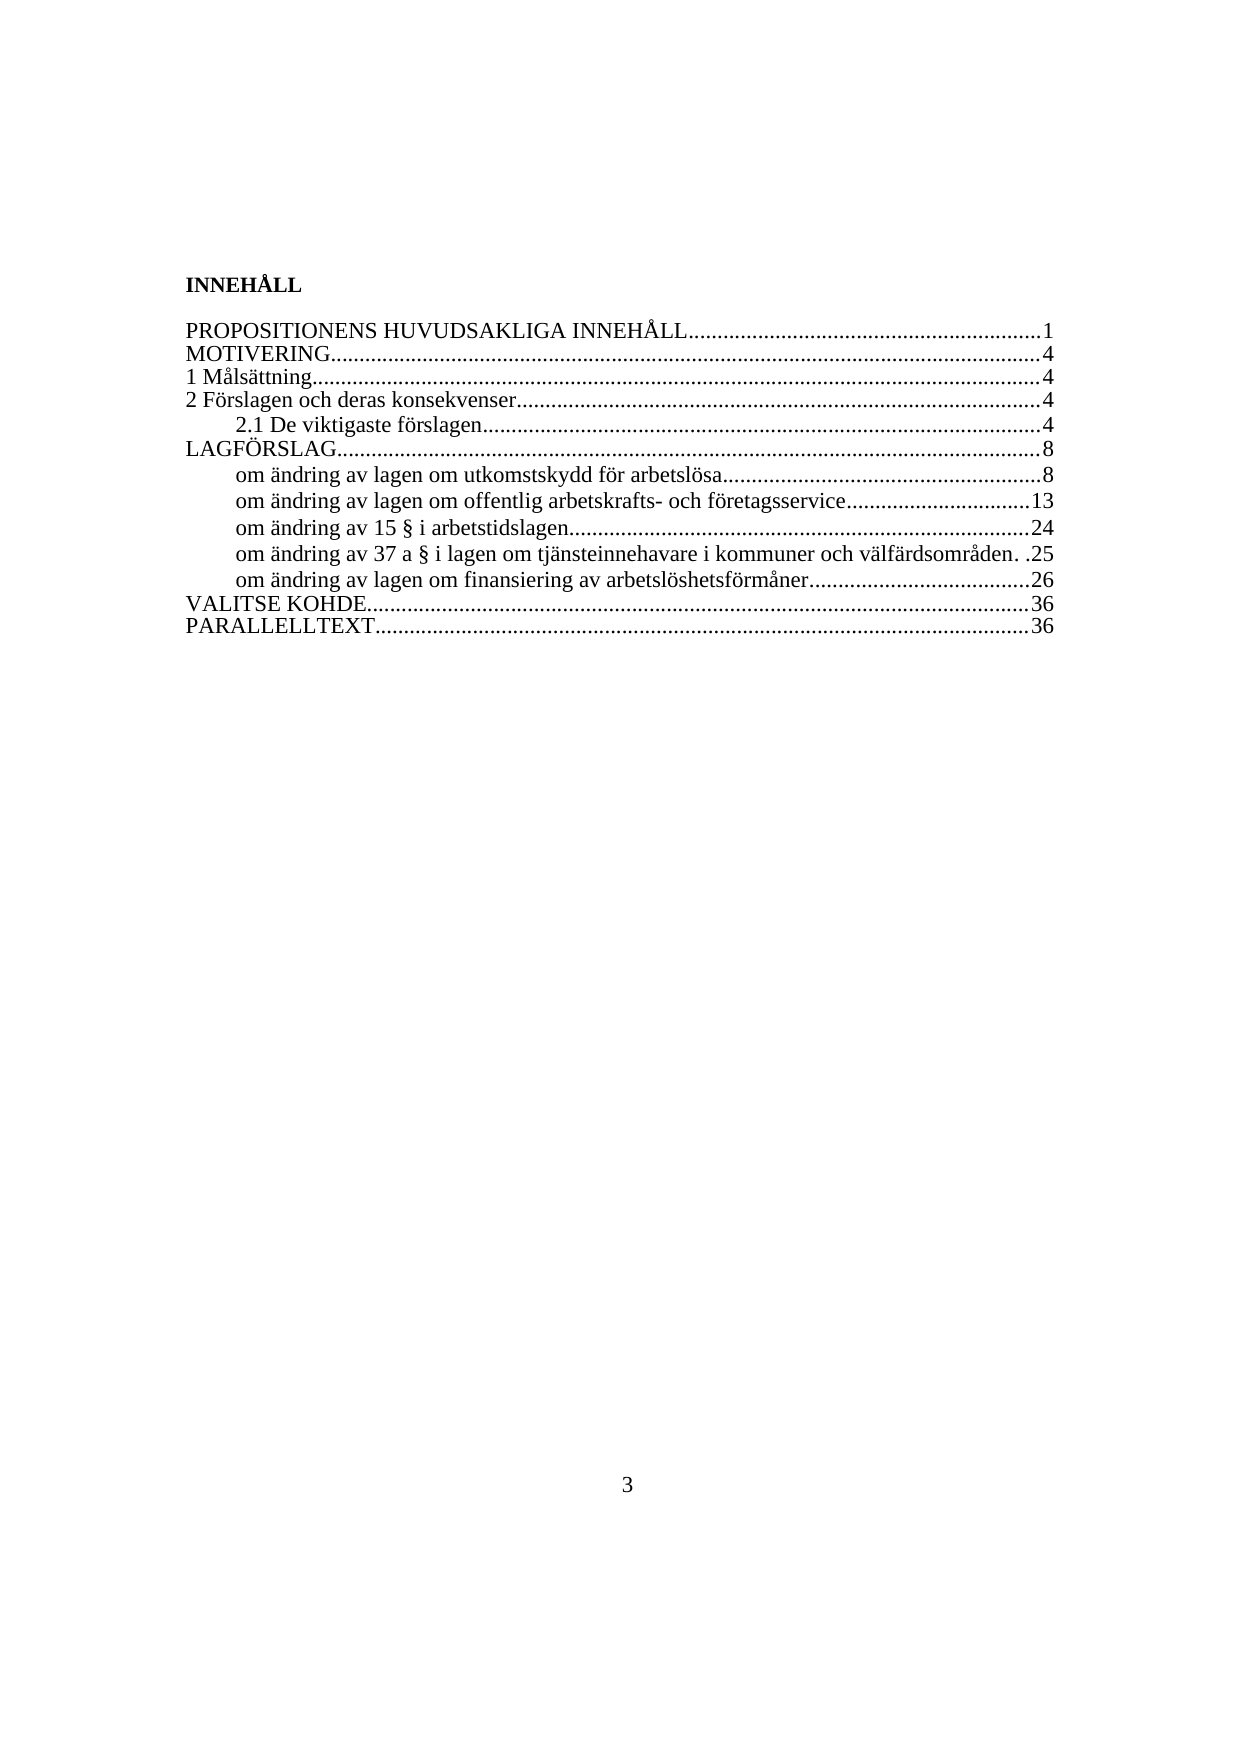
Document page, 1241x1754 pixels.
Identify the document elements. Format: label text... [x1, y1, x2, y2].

text om ändring av lagen om utkomstskydd för arbetslösa 8 [235, 461, 1055, 487]
text 1 Målsättning 4 [185, 366, 1055, 389]
text om ändring av lagen om offentlig arbetskrafts- och företagsservice 13 [235, 487, 1055, 513]
text Valitse kohde. 36 [185, 593, 1055, 616]
text om ändring av lagen om finansiering av arbetslöshetsförmåner 26 [235, 566, 1055, 593]
text 2 Förslagen och deras konsekvenser 4 [185, 389, 1055, 412]
text Propositionens huvudsakliga innehåll 1 [185, 320, 1055, 343]
text om ändring av 37 a § i lagen om tjänsteinnehavare i kommuner och välfärdsområden 25 [235, 540, 1055, 566]
text om ändring av 15 § i arbetstidslagen 24 [235, 513, 1055, 540]
text Lagförslag 8 [185, 438, 1055, 461]
text Parallelltext 36 [185, 616, 1055, 638]
text 2.1 De viktigaste förslagen 4 [235, 412, 1055, 438]
text MOTIVERING 4 [185, 343, 1055, 366]
text INNEHÅLL [185, 274, 1055, 297]
